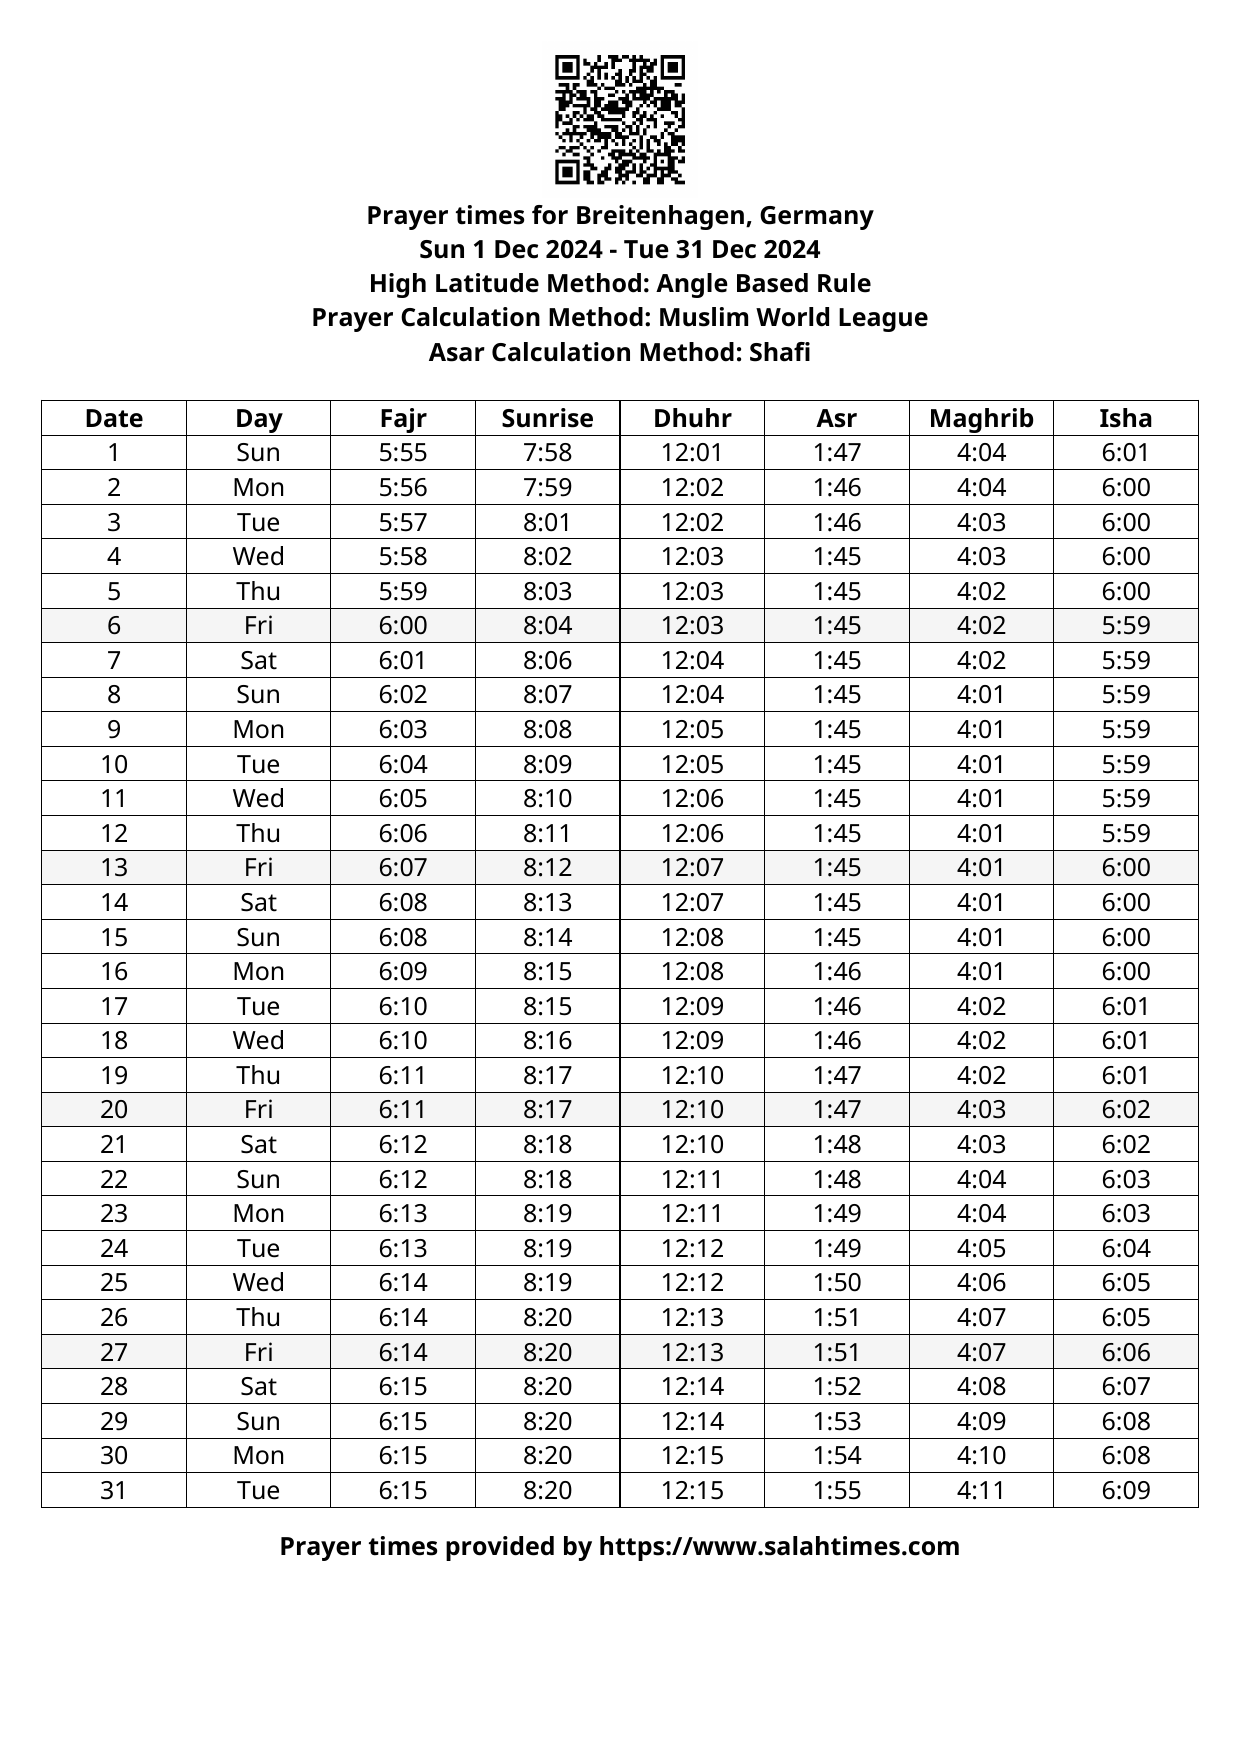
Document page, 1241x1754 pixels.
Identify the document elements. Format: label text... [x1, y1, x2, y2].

table_cell 1:46 [765, 989, 909, 1022]
table_cell 12:05 [621, 712, 764, 746]
table_cell Mon [187, 1196, 330, 1230]
table_cell Tue [187, 989, 330, 1022]
table_header Maghrib [910, 401, 1053, 434]
table_cell Wed [187, 1266, 330, 1299]
table_cell 7:58 [476, 436, 619, 469]
table_cell 4:02 [910, 643, 1053, 677]
table_cell 4:03 [910, 1093, 1053, 1126]
table_cell 12 [42, 816, 186, 849]
table_cell 1:50 [765, 1266, 909, 1299]
table_cell 6:01 [331, 643, 475, 677]
table_cell 8:11 [476, 816, 619, 849]
table_cell 7:59 [476, 470, 619, 504]
table_cell 8:12 [476, 851, 619, 884]
table_cell 1:45 [765, 920, 909, 953]
table_cell Sun [187, 436, 330, 469]
table_cell Fri [187, 609, 330, 642]
table_cell 12:10 [621, 1127, 764, 1161]
table_cell 5:59 [1054, 609, 1198, 642]
table_cell 4:04 [910, 470, 1053, 504]
table_cell 6:02 [331, 678, 475, 711]
table_cell 12:05 [621, 747, 764, 780]
table_cell 12:11 [621, 1162, 764, 1195]
table_cell 12:09 [621, 1024, 764, 1057]
table_cell 12:09 [621, 989, 764, 1022]
table_cell 1:45 [765, 851, 909, 884]
table_cell 15 [42, 920, 186, 953]
table_cell Thu [187, 1300, 330, 1334]
table_cell 12:03 [621, 574, 764, 607]
table_cell 6:01 [1054, 989, 1198, 1022]
table_cell 6:12 [331, 1127, 475, 1161]
table_cell 4:04 [910, 436, 1053, 469]
table_cell 6:00 [1054, 954, 1198, 988]
table_cell 12:08 [621, 954, 764, 988]
table_cell 12:02 [621, 470, 764, 504]
table_cell 12:15 [621, 1439, 764, 1472]
table_cell 25 [42, 1266, 186, 1299]
table_cell 8:10 [476, 781, 619, 815]
table_cell 8:20 [476, 1369, 619, 1403]
table_cell 22 [42, 1162, 186, 1195]
table_cell 7 [42, 643, 186, 677]
table_cell 4:01 [910, 712, 1053, 746]
table_cell 6:07 [331, 851, 475, 884]
table_cell 1:46 [765, 505, 909, 538]
table_cell 6:00 [1054, 885, 1198, 919]
table_cell Thu [187, 1058, 330, 1092]
table_cell 8:19 [476, 1231, 619, 1264]
table_cell 8:16 [476, 1024, 619, 1057]
table_cell 12:13 [621, 1335, 764, 1368]
table_cell 6:15 [331, 1473, 475, 1507]
table_cell Mon [187, 1439, 330, 1472]
table_cell 5:55 [331, 436, 475, 469]
table_cell 1:51 [765, 1300, 909, 1334]
table_cell 29 [42, 1404, 186, 1437]
table_cell 6:08 [331, 885, 475, 919]
table_cell 8:04 [476, 609, 619, 642]
table_cell 27 [42, 1335, 186, 1368]
table_cell 20 [42, 1093, 186, 1126]
table_cell 12:10 [621, 1058, 764, 1092]
table_cell 4:10 [910, 1439, 1053, 1472]
table_cell 4:07 [910, 1300, 1053, 1334]
table_cell 6:04 [331, 747, 475, 780]
table_cell 8:19 [476, 1266, 619, 1299]
table_cell 12:04 [621, 678, 764, 711]
table_cell 1:47 [765, 436, 909, 469]
table_cell 6:00 [1054, 851, 1198, 884]
table_cell 1:52 [765, 1369, 909, 1403]
table_cell 8:18 [476, 1162, 619, 1195]
table_cell 8:15 [476, 989, 619, 1022]
table_cell 8:20 [476, 1300, 619, 1334]
table_cell 8:02 [476, 539, 619, 573]
table_cell 4 [42, 539, 186, 573]
table_cell 13 [42, 851, 186, 884]
table_cell Sun [187, 1162, 330, 1195]
table_cell 4:02 [910, 1024, 1053, 1057]
table_cell 6:14 [331, 1335, 475, 1368]
table_cell 1:53 [765, 1404, 909, 1437]
table_cell 26 [42, 1300, 186, 1334]
table_cell 6:05 [1054, 1300, 1198, 1334]
table_cell 6:05 [331, 781, 475, 815]
table_cell 8:09 [476, 747, 619, 780]
table_cell 1:49 [765, 1231, 909, 1264]
table_cell 4:02 [910, 609, 1053, 642]
table_cell 4:01 [910, 885, 1053, 919]
table_cell 4:05 [910, 1231, 1053, 1264]
table_cell 4:07 [910, 1335, 1053, 1368]
table_cell 2 [42, 470, 186, 504]
table_cell 1:45 [765, 678, 909, 711]
text Prayer times provided by https://www.salahtimes.com [42, 1528, 1198, 1563]
table_cell 6:05 [1054, 1266, 1198, 1299]
table_header Date [42, 401, 186, 434]
table_cell 8:15 [476, 954, 619, 988]
table_cell 4:01 [910, 851, 1053, 884]
table_cell 8:20 [476, 1473, 619, 1507]
table_cell 5:59 [1054, 712, 1198, 746]
table_cell 1:47 [765, 1058, 909, 1092]
table_cell 5:59 [1054, 747, 1198, 780]
table_cell 4:08 [910, 1369, 1053, 1403]
table_cell 6:15 [331, 1439, 475, 1472]
table_cell 5:59 [1054, 781, 1198, 815]
table_cell 1:45 [765, 885, 909, 919]
table_cell Thu [187, 574, 330, 607]
table_cell 8:01 [476, 505, 619, 538]
table_cell 12:14 [621, 1369, 764, 1403]
table_cell 6:09 [331, 954, 475, 988]
table_cell Fri [187, 851, 330, 884]
table_cell Fri [187, 1335, 330, 1368]
table_cell 6:12 [331, 1162, 475, 1195]
table_cell 8:17 [476, 1058, 619, 1092]
table_cell Wed [187, 1024, 330, 1057]
text Prayer times for Breitenhagen, Germany [42, 198, 1198, 232]
table_cell 6:00 [1054, 920, 1198, 953]
table_cell 4:03 [910, 539, 1053, 573]
table_cell 4:06 [910, 1266, 1053, 1299]
table_cell 5:56 [331, 470, 475, 504]
table_cell 12:03 [621, 609, 764, 642]
table_cell Tue [187, 505, 330, 538]
table_cell Wed [187, 781, 330, 815]
table_cell 31 [42, 1473, 186, 1507]
table_cell Sat [187, 1369, 330, 1403]
table_cell 8:17 [476, 1093, 619, 1126]
table_cell 19 [42, 1058, 186, 1092]
table_cell 8:07 [476, 678, 619, 711]
table_cell 6:09 [1054, 1473, 1198, 1507]
table_cell 5:58 [331, 539, 475, 573]
table_cell 12:11 [621, 1196, 764, 1230]
table_cell 1:49 [765, 1196, 909, 1230]
table_cell 5:59 [1054, 643, 1198, 677]
table_cell 1:46 [765, 954, 909, 988]
table_cell 6:06 [1054, 1335, 1198, 1368]
table_cell 6:14 [331, 1266, 475, 1299]
table_header Sunrise [476, 401, 619, 434]
table_cell 6:01 [1054, 436, 1198, 469]
table_cell 12:10 [621, 1093, 764, 1126]
text High Latitude Method: Angle Based Rule [42, 266, 1198, 300]
table_cell 6:00 [1054, 574, 1198, 607]
table_cell 6:14 [331, 1300, 475, 1334]
table_cell 1:45 [765, 747, 909, 780]
table_cell Tue [187, 747, 330, 780]
table_cell 1:46 [765, 1024, 909, 1057]
table_cell 1:48 [765, 1162, 909, 1195]
table_cell 6:13 [331, 1196, 475, 1230]
table_cell 12:13 [621, 1300, 764, 1334]
table_cell Tue [187, 1473, 330, 1507]
table_cell 1:45 [765, 643, 909, 677]
table_cell 6:11 [331, 1058, 475, 1092]
table_cell 1:55 [765, 1473, 909, 1507]
table_cell 4:01 [910, 954, 1053, 988]
table_cell 1:45 [765, 781, 909, 815]
table_cell 6:03 [1054, 1162, 1198, 1195]
table_cell 9 [42, 712, 186, 746]
table_cell 6:15 [331, 1369, 475, 1403]
table_cell 1:45 [765, 712, 909, 746]
table_cell 16 [42, 954, 186, 988]
table_cell 8 [42, 678, 186, 711]
picture [542, 41, 699, 198]
table_cell 12:06 [621, 816, 764, 849]
table_cell 6:03 [1054, 1196, 1198, 1230]
table_cell 1:45 [765, 816, 909, 849]
table_cell 6:08 [331, 920, 475, 953]
table_cell 6:00 [1054, 470, 1198, 504]
table_cell Tue [187, 1231, 330, 1264]
table_cell 8:14 [476, 920, 619, 953]
table_cell Sat [187, 885, 330, 919]
table_cell 6:10 [331, 1024, 475, 1057]
table_cell 6:08 [1054, 1404, 1198, 1437]
table_cell 12:03 [621, 539, 764, 573]
table_cell 4:01 [910, 678, 1053, 711]
table_cell 28 [42, 1369, 186, 1403]
table_header Isha [1054, 401, 1198, 434]
table_cell Wed [187, 539, 330, 573]
table_header Day [187, 401, 330, 434]
table_cell 4:01 [910, 747, 1053, 780]
table_header Fajr [331, 401, 475, 434]
table_cell 6:00 [331, 609, 475, 642]
table_cell 12:15 [621, 1473, 764, 1507]
table_cell Mon [187, 712, 330, 746]
table_cell 4:01 [910, 816, 1053, 849]
table_cell 4:11 [910, 1473, 1053, 1507]
table_cell 4:04 [910, 1162, 1053, 1195]
table_cell 8:18 [476, 1127, 619, 1161]
table_cell 1:54 [765, 1439, 909, 1472]
table_cell 6 [42, 609, 186, 642]
table_cell 6:13 [331, 1231, 475, 1264]
text Asar Calculation Method: Shafi [42, 334, 1198, 368]
table_cell 8:08 [476, 712, 619, 746]
table_cell 4:03 [910, 1127, 1053, 1161]
table_cell 6:15 [331, 1404, 475, 1437]
table_cell 1:45 [765, 609, 909, 642]
table_cell Mon [187, 954, 330, 988]
table_cell 5:59 [331, 574, 475, 607]
table_cell 1:46 [765, 470, 909, 504]
table_cell 6:01 [1054, 1058, 1198, 1092]
table_cell 6:08 [1054, 1439, 1198, 1472]
table_cell 23 [42, 1196, 186, 1230]
table_cell 17 [42, 989, 186, 1022]
table_cell 1:45 [765, 574, 909, 607]
table_cell Mon [187, 470, 330, 504]
table_header Asr [765, 401, 909, 434]
table_cell 11 [42, 781, 186, 815]
table_cell 12:08 [621, 920, 764, 953]
table_cell 5:59 [1054, 678, 1198, 711]
table_cell 14 [42, 885, 186, 919]
table_cell 4:03 [910, 505, 1053, 538]
table_cell 1 [42, 436, 186, 469]
table_cell 1:48 [765, 1127, 909, 1161]
table_cell 12:06 [621, 781, 764, 815]
table_cell Sun [187, 678, 330, 711]
table_cell 4:02 [910, 989, 1053, 1022]
table_cell 8:03 [476, 574, 619, 607]
table_cell 12:07 [621, 885, 764, 919]
table_cell 5:57 [331, 505, 475, 538]
table_cell 6:01 [1054, 1024, 1198, 1057]
table_cell 4:02 [910, 1058, 1053, 1092]
table_cell 4:04 [910, 1196, 1053, 1230]
table_cell 12:14 [621, 1404, 764, 1437]
table_cell 3 [42, 505, 186, 538]
table_cell 8:19 [476, 1196, 619, 1230]
table_cell Sun [187, 920, 330, 953]
table_cell 4:02 [910, 574, 1053, 607]
table_cell 12:04 [621, 643, 764, 677]
table_cell 6:02 [1054, 1093, 1198, 1126]
table_cell 8:20 [476, 1439, 619, 1472]
table_cell 6:11 [331, 1093, 475, 1126]
table_cell 12:12 [621, 1266, 764, 1299]
table_cell 5 [42, 574, 186, 607]
table_cell 8:20 [476, 1335, 619, 1368]
table_cell Fri [187, 1093, 330, 1126]
table_cell 4:01 [910, 920, 1053, 953]
table_cell Sat [187, 643, 330, 677]
table_cell 6:04 [1054, 1231, 1198, 1264]
table_cell 1:45 [765, 539, 909, 573]
table_cell 6:06 [331, 816, 475, 849]
table_cell 1:47 [765, 1093, 909, 1126]
table_cell 1:51 [765, 1335, 909, 1368]
table_cell 6:00 [1054, 505, 1198, 538]
table_cell 12:12 [621, 1231, 764, 1264]
table_cell 12:01 [621, 436, 764, 469]
table_cell 12:07 [621, 851, 764, 884]
table_cell 21 [42, 1127, 186, 1161]
table_cell 5:59 [1054, 816, 1198, 849]
table_cell 4:01 [910, 781, 1053, 815]
table_cell 24 [42, 1231, 186, 1264]
table_cell 10 [42, 747, 186, 780]
table_header Dhuhr [621, 401, 764, 434]
table_cell 6:03 [331, 712, 475, 746]
table_cell 6:00 [1054, 539, 1198, 573]
table_cell 8:13 [476, 885, 619, 919]
table_cell 8:20 [476, 1404, 619, 1437]
table_cell Thu [187, 816, 330, 849]
table_cell 18 [42, 1024, 186, 1057]
text Sun 1 Dec 2024 - Tue 31 Dec 2024 [42, 232, 1198, 266]
table_cell 6:07 [1054, 1369, 1198, 1403]
table_cell 12:02 [621, 505, 764, 538]
table_cell 4:09 [910, 1404, 1053, 1437]
table_cell Sat [187, 1127, 330, 1161]
text Prayer Calculation Method: Muslim World League [42, 300, 1198, 334]
table_cell 30 [42, 1439, 186, 1472]
table_cell 8:06 [476, 643, 619, 677]
table_cell 6:02 [1054, 1127, 1198, 1161]
table_cell Sun [187, 1404, 330, 1437]
table_cell 6:10 [331, 989, 475, 1022]
